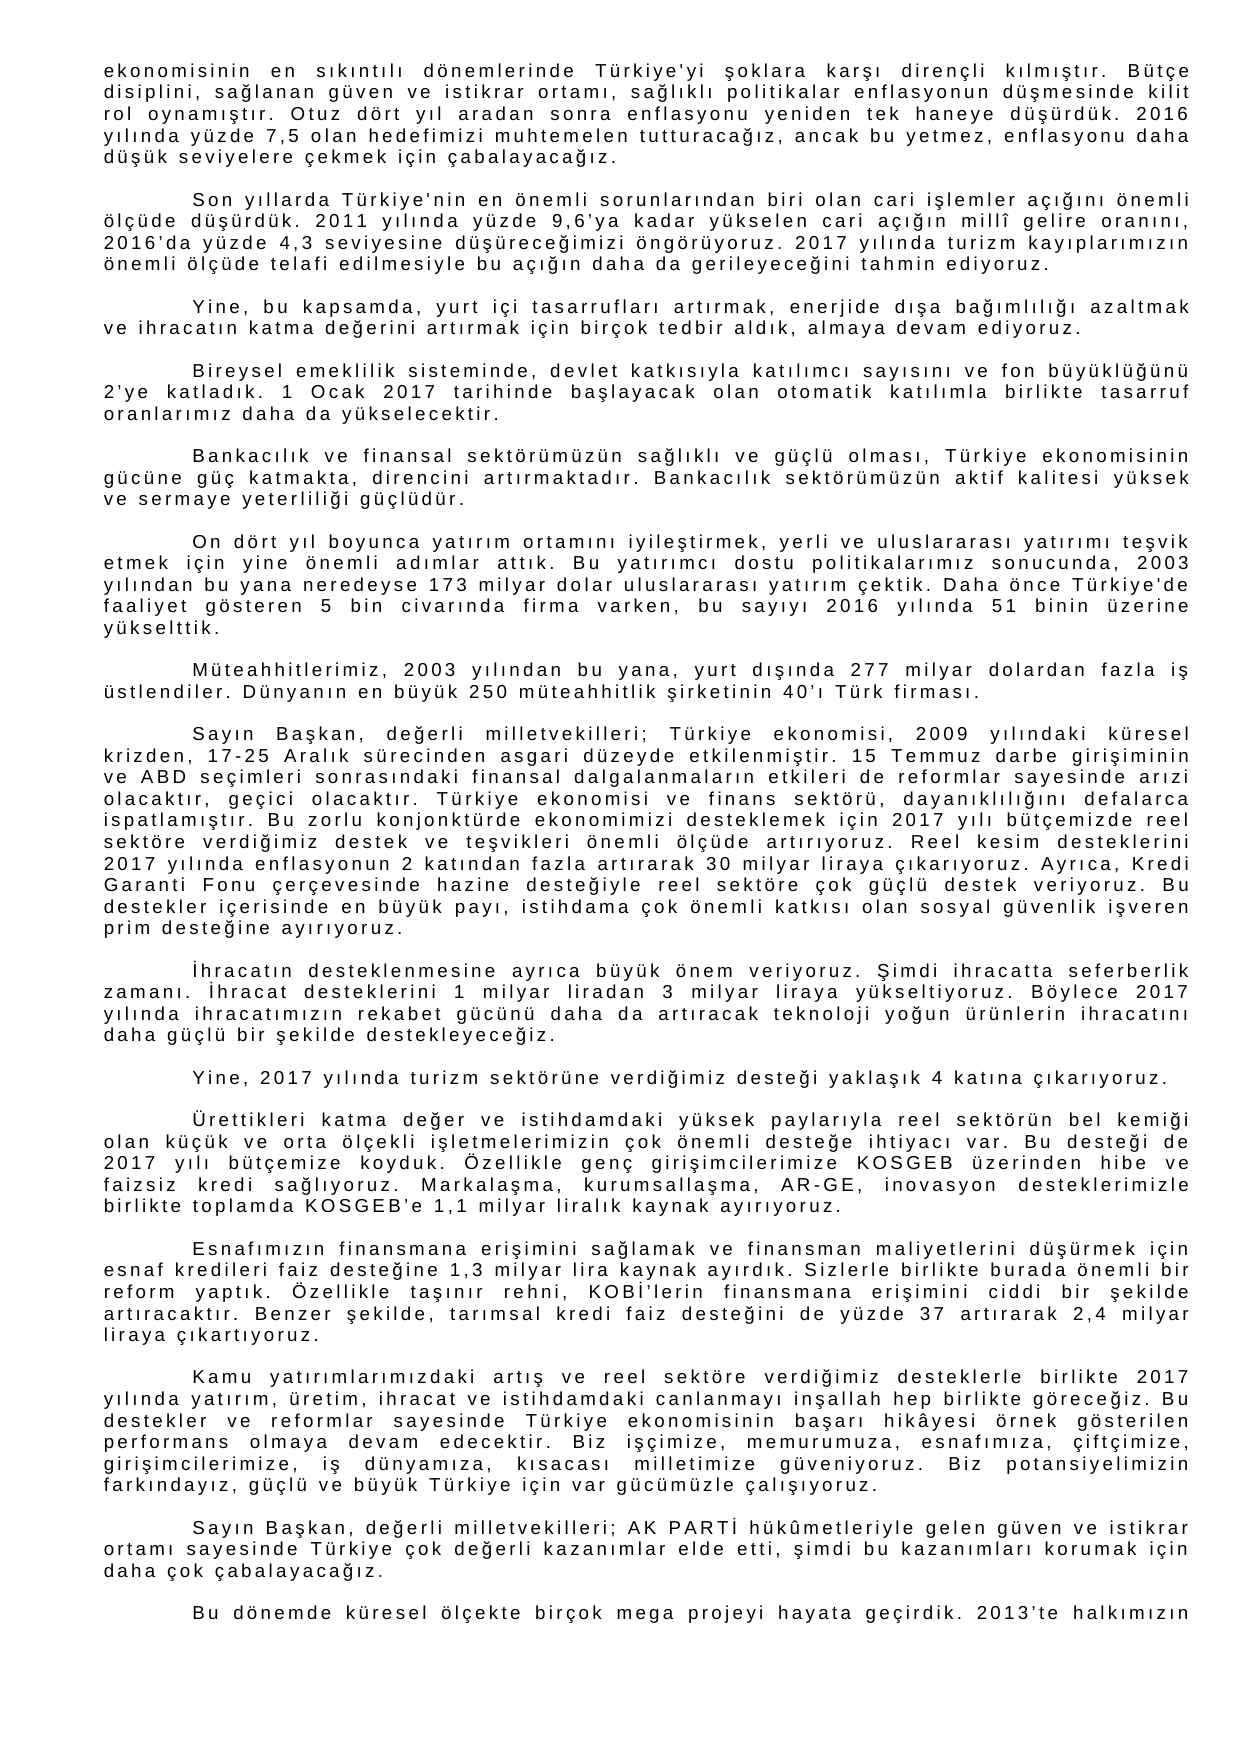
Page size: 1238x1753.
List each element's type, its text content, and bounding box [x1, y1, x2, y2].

text Bireysel emeklilik sisteminde, devlet katkısıyla katılımcı sayısını ve fon büyüklüğünü 2’ye katladık. 1 Ocak 2017 tarihinde başlayacak olan otomatik katılımla birlikte tasarruf oranlarımız daha da yükselecektir. [103, 359, 1190, 424]
text Sayın Başkan, değerli milletvekilleri; AK PARTİ hükûmetleriyle gelen güven ve istikrar ortamı sayesinde Türkiye çok değerli kazanımlar elde etti, şimdi bu kazanımları korumak için daha çok çabalayacağız. [103, 1516, 1190, 1581]
text İhracatın desteklenmesine ayrıca büyük önem veriyoruz. Şimdi ihracatta seferberlik zamanı. İhracat desteklerini 1 milyar liradan 3 milyar liraya yükseltiyoruz. Böylece 2017 yılında ihracatımızın rekabet gücünü daha da artıracak teknoloji yoğun ürünlerin ihracatını daha güçlü bir şekilde destekleyeceğiz. [103, 959, 1190, 1046]
text Müteahhitlerimiz, 2003 yılından bu yana, yurt dışında 277 milyar dolardan fazla iş üstlendiler. Dünyanın en büyük 250 müteahhitlik şirketinin 40’ı Türk firması. [103, 659, 1190, 702]
text Bankacılık ve finansal sektörümüzün sağlıklı ve güçlü olması, Türkiye ekonomisinin gücüne güç katmakta, direncini artırmaktadır. Bankacılık sektörümüzün aktif kalitesi yüksek ve sermaye yeterliliği güçlüdür. [103, 445, 1190, 509]
text Esnafımızın finansmana erişimini sağlamak ve finansman maliyetlerini düşürmek için esnaf kredileri faiz desteğine 1,3 milyar lira kaynak ayırdık. Sizlerle birlikte burada önemli bir reform yaptık. Özellikle taşınır rehni, KOBİ’lerin finansmana erişimini ciddi bir şekilde artıracaktır. Benzer şekilde, tarımsal kredi faiz desteğini de yüzde 37 artırarak 2,4 milyar liraya çıkartıyoruz. [103, 1238, 1190, 1345]
text Yine, 2017 yılında turizm sektörüne verdiğimiz desteği yaklaşık 4 katına çıkarıyoruz. [103, 1067, 1190, 1088]
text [103, 60, 1190, 167]
text Sayın Başkan, değerli milletvekilleri; Türkiye ekonomisi, 2009 yılındaki küresel krizden, 17-25 Aralık sürecinden asgari düzeyde etkilenmiştir. 15 Temmuz darbe girişiminin ve ABD seçimleri sonrasındaki finansal dalgalanmaların etkileri de reformlar sayesinde arızi olacaktır, geçici olacaktır. Türkiye ekonomisi ve finans sektörü, dayanıklılığını defalarca ispatlamıştır. Bu zorlu konjonktürde ekonomimizi desteklemek için 2017 yılı bütçemizde reel sektöre verdiğimiz destek ve teşvikleri önemli ölçüde artırıyoruz. Reel kesim desteklerini 2017 yılında enflasyonun 2 katından fazla artırarak 30 milyar liraya çıkarıyoruz. Ayrıca, Kredi Garanti Fonu çerçevesinde hazine desteğiyle reel sektöre çok güçlü destek veriyoruz. Bu destekler içerisinde en büyük payı, istihdama çok önemli katkısı olan sosyal güvenlik işveren prim desteğine ayırıyoruz. [103, 723, 1190, 939]
text Son yıllarda Türkiye'nin en önemli sorunlarından biri olan cari işlemler açığını önemli ölçüde düşürdük. 2011 yılında yüzde 9,6’ya kadar yükselen cari açığın millî gelire oranını, 2016’da yüzde 4,3 seviyesine düşüreceğimizi öngörüyoruz. 2017 yılında turizm kayıplarımızın önemli ölçüde telafi edilmesiyle bu açığın daha da gerileyeceğini tahmin ediyoruz. [103, 188, 1190, 274]
text On dört yıl boyunca yatırım ortamını iyileştirmek, yerli ve uluslararası yatırımı teşvik etmek için yine önemli adımlar attık. Bu yatırımcı dostu politikalarımız sonucunda, 2003 yılından bu yana neredeyse 173 milyar dolar uluslararası yatırım çektik. Daha önce Türkiye'de faaliyet gösteren 5 bin civarında firma varken, bu sayıyı 2016 yılında 51 binin üzerine yükselttik. [103, 530, 1190, 638]
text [103, 1602, 1190, 1623]
text Ürettikleri katma değer ve istihdamdaki yüksek paylarıyla reel sektörün bel kemiği olan küçük ve orta ölçekli işletmelerimizin çok önemli desteğe ihtiyacı var. Bu desteği de 2017 yılı bütçemize koyduk. Özellikle genç girişimcilerimize KOSGEB üzerinden hibe ve faizsiz kredi sağlıyoruz. Markalaşma, kurumsallaşma, AR-GE, inovasyon desteklerimizle birlikte toplamda KOSGEB’e 1,1 milyar liralık kaynak ayırıyoruz. [103, 1109, 1190, 1217]
text Kamu yatırımlarımızdaki artış ve reel sektöre verdiğimiz desteklerle birlikte 2017 yılında yatırım, üretim, ihracat ve istihdamdaki canlanmayı inşallah hep birlikte göreceğiz. Bu destekler ve reformlar sayesinde Türkiye ekonomisinin başarı hikâyesi örnek gösterilen performans olmaya devam edecektir. Biz işçimize, memurumuza, esnafımıza, çiftçimize, girişimcilerimize, iş dünyamıza, kısacası milletimize güveniyoruz. Biz potansiyelimizin farkındayız, güçlü ve büyük Türkiye için var gücümüzle çalışıyoruz. [103, 1366, 1190, 1496]
text Yine, bu kapsamda, yurt içi tasarrufları artırmak, enerjide dışa bağımlılığı azaltmak ve ihracatın katma değerini artırmak için birçok tedbir aldık, almaya devam ediyoruz. [103, 295, 1190, 338]
